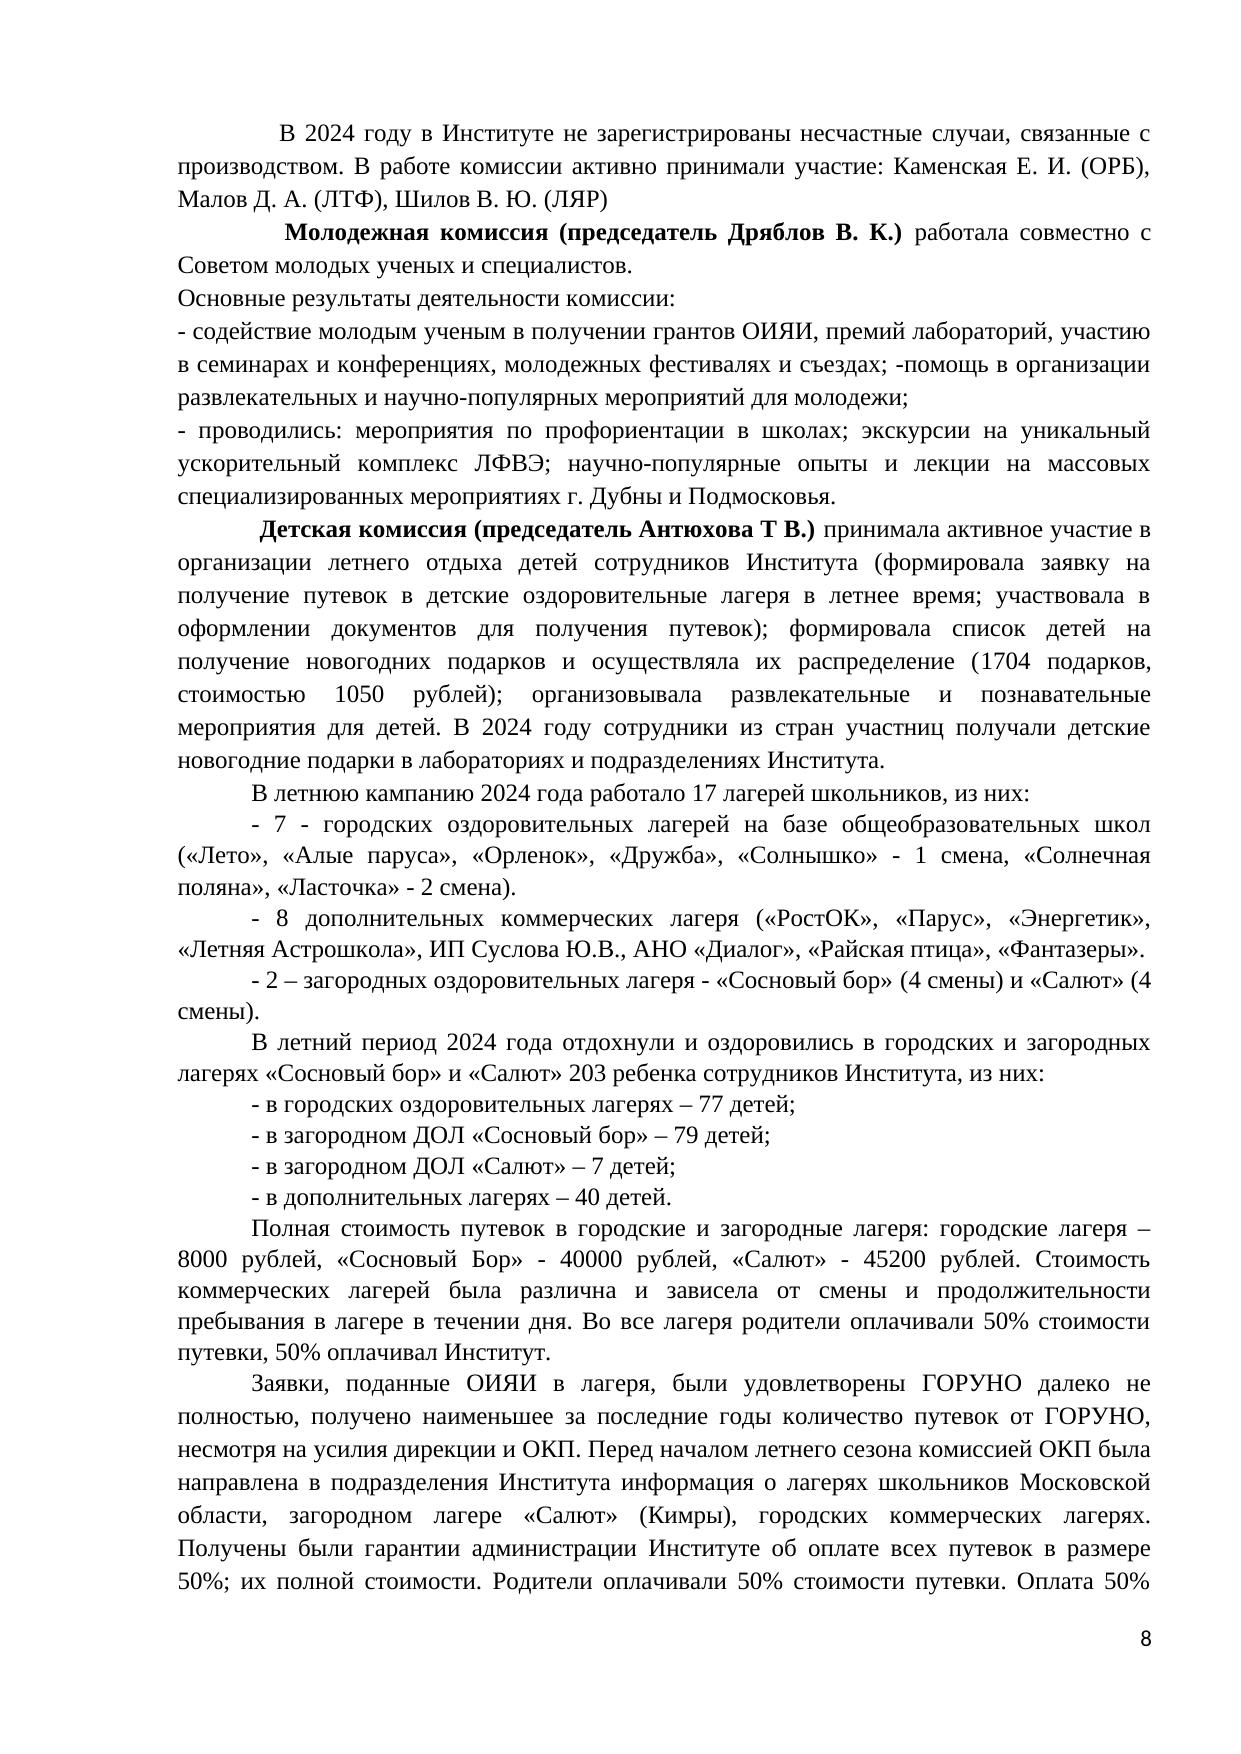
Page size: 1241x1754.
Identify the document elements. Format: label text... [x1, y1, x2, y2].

text - в городских оздоровительных лагерях – 77 детей; [177, 1089, 1152, 1118]
text В летний период 2024 года отдохнули и оздоровились в городских и загородных лагерях «Сосновый бор» и «Салют» 203 ребенка сотрудников Института, из них: [177, 1027, 1152, 1087]
text - 2 – загородных оздоровительных лагеря - «Сосновый бор» (4 смены) и «Салют» (4 смены). [177, 965, 1152, 1024]
text - содействие молодым ученым в получении грантов ОИЯИ, премий лабораторий, участию в семинарах и конференциях, молодежных фестивалях и съездах; -помощь в организации развлекательных и научно-популярных мероприятий для молодежи; [177, 316, 1152, 411]
text - в загородном ДОЛ «Салют» – 7 детей; [177, 1151, 1152, 1180]
text Основные результаты деятельности комиссии: [177, 283, 1152, 312]
text Молодежная комиссия (председатель Дряблов В. К.) работала совместно с Советом молодых ученых и специалистов. [177, 217, 1152, 279]
text - проводились: мероприятия по профориентации в школах; экскурсии на уникальный ускорительный комплекс ЛФВЭ; научно-популярные опыты и лекции на массовых специализированных мероприятиях г. Дубны и Подмосковья. [177, 415, 1152, 510]
text В летнюю кампанию 2024 года работало 17 лагерей школьников, из них: [177, 778, 1152, 807]
text - 8 дополнительных коммерческих лагеря («РостОК», «Парус», «Энергетик», «Летняя Астрошкола», ИП Суслова Ю.В., АНО «Диалог», «Райская птица», «Фантазеры». [177, 903, 1152, 962]
text - в дополнительных лагерях – 40 детей. [177, 1182, 1152, 1211]
text В 2024 году в Институте не зарегистрированы несчастные случаи, связанные с производством. В работе комиссии активно принимали участие: Каменская Е. И. (ОРБ), Малов Д. А. (ЛТФ), Шилов В. Ю. (ЛЯР) [177, 118, 1152, 213]
text Полная стоимость путевок в городские и загородные лагеря: городские лагеря – 8000 рублей, «Сосновый Бор» - 40000 рублей, «Салют» - 45200 рублей. Стоимость коммерческих лагерей была различна и зависела от смены и продолжительности пребывания в лагере в течении дня. Во все лагеря родители оплачивали 50% стоимости путевки, 50% оплачивал Институт. [177, 1213, 1152, 1366]
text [177, 1368, 1152, 1595]
text Детская комиссия (председатель Антюхова Т В.) принимала активное участие в организации летнего отдыха детей сотрудников Института (формировала заявку на получение путевок в детские оздоровительные лагеря в летнее время; участвовала в оформлении документов для получения путевок); формировала список детей на получение новогодних подарков и осуществляла их распределение (1704 подарков, стоимостью 1050 рублей); организовывала развлекательные и познавательные мероприятия для детей. В 2024 году сотрудники из стран участниц получали детские новогодние подарки в лабораториях и подразделениях Института. [177, 514, 1152, 774]
text - 7 - городских оздоровительных лагерей на базе общеобразовательных школ («Лето», «Алые паруса», «Орленок», «Дружба», «Солнышко» - 1 смена, «Солнечная поляна», «Ласточка» - 2 смена). [177, 809, 1152, 900]
text - в загородном ДОЛ «Сосновый бор» – 79 детей; [177, 1120, 1152, 1149]
